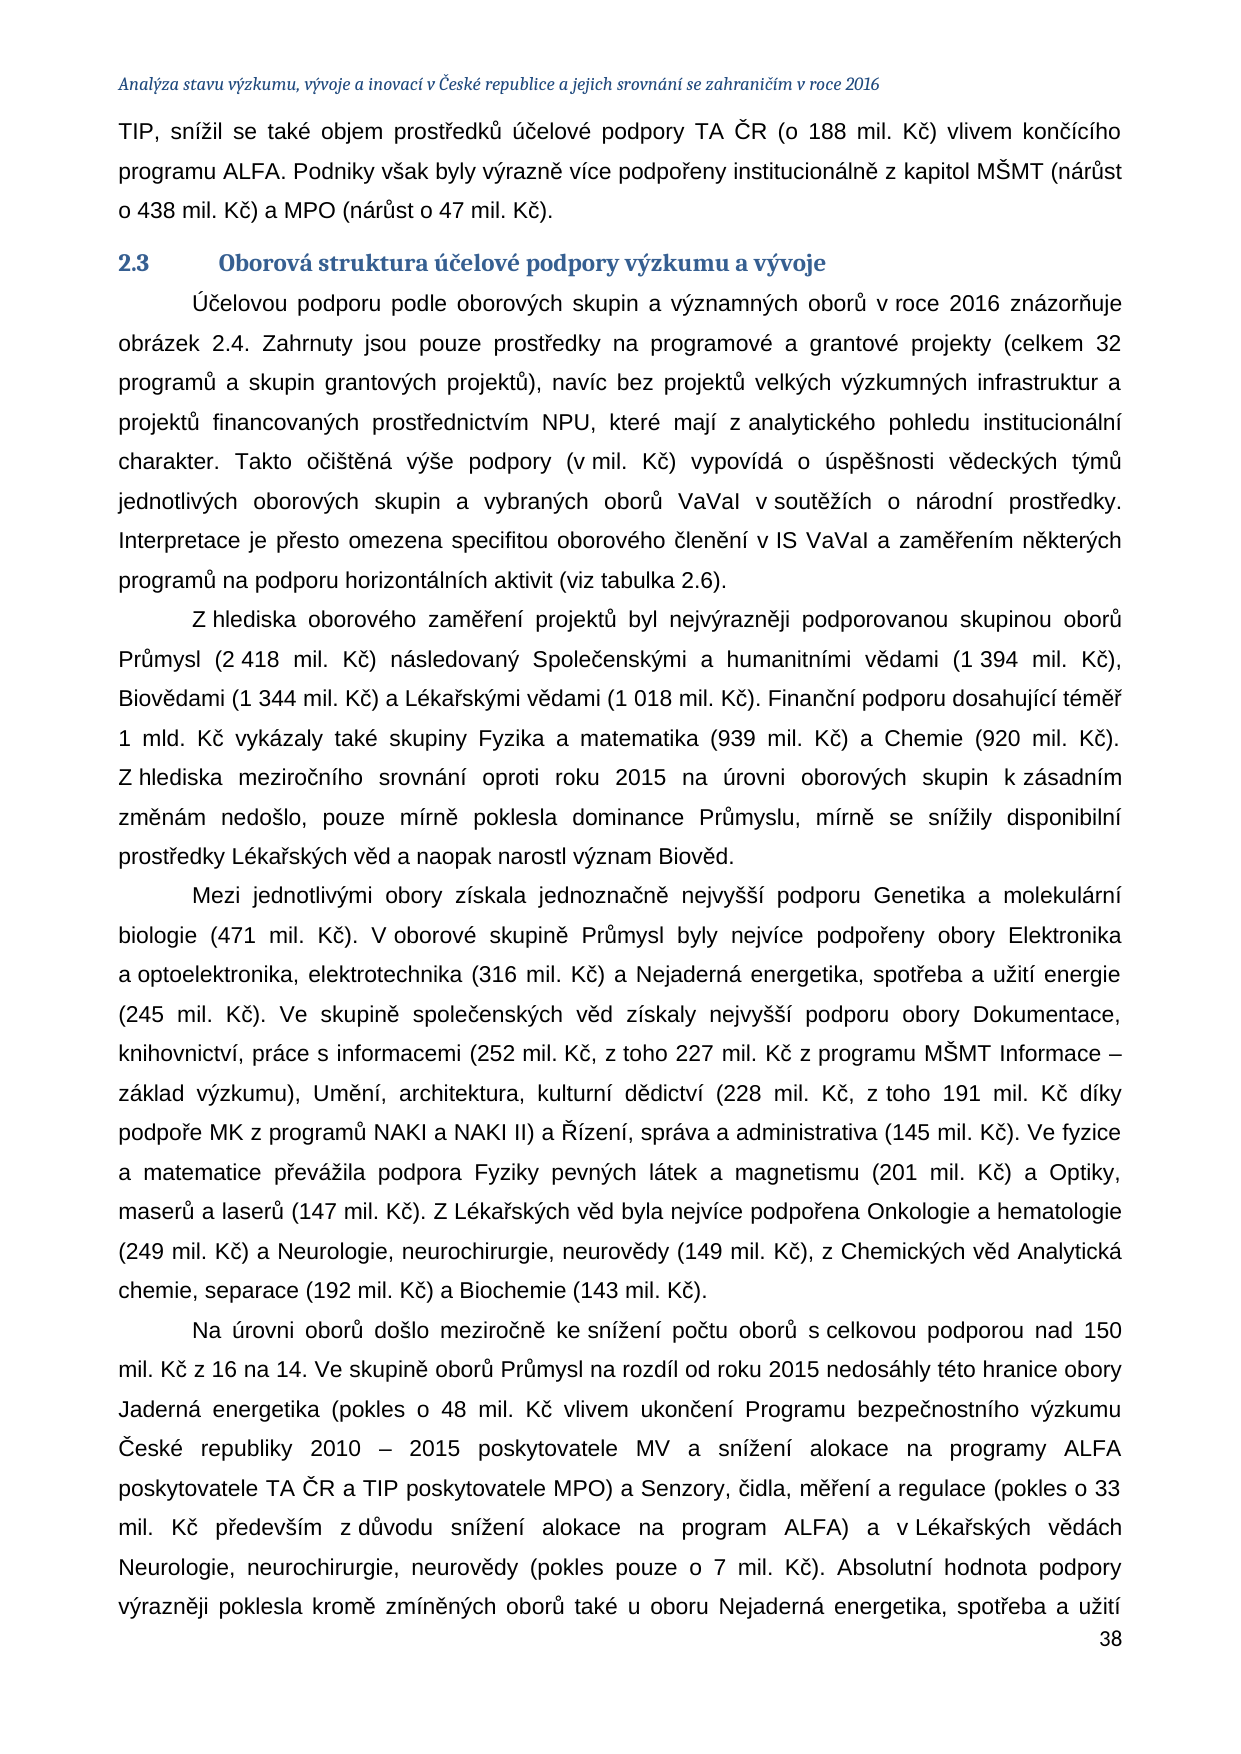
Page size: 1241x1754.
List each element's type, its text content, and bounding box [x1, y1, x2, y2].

text Mezi jednotlivými obory získala jednoznačně nejvyšší podporu Genetika a molekulární biologie (471 mil. Kč). V oborové skupině Průmysl byly nejvíce podpořeny obory Elektronika a optoelektronika, elektrotechnika (316 mil. Kč) a Nejaderná energetika, spotřeba a užití energie (245 mil. Kč). Ve skupině společenských věd získaly nejvyšší podporu obory Dokumentace, knihovnictví, práce s informacemi (252 mil. Kč, z toho 227 mil. Kč z programu MŠMT Informace – základ výzkumu), Umění, architektura, kulturní dědictví (228 mil. Kč, z toho 191 mil. Kč díky podpoře MK z programů NAKI a NAKI II) a Řízení, správa a administrativa (145 mil. Kč). Ve fyzice a matematice převážila podpora Fyziky pevných látek a magnetismu (201 mil. Kč) a Optiky, maserů a laserů (147 mil. Kč). Z Lékařských věd byla nejvíce podpořena Onkologie a hematologie (249 mil. Kč) a Neurologie, neurochirurgie, neurovědy (149 mil. Kč), z Chemických věd Analytická chemie, separace (192 mil. Kč) a Biochemie (143 mil. Kč). [118, 882, 1122, 1304]
text Z hlediska oborového zaměření projektů byl nejvýrazněji podporovanou skupinou oborů Průmysl (2 418 mil. Kč) následovaný Společenskými a humanitními vědami (1 394 mil. Kč), Biovědami (1 344 mil. Kč) a Lékařskými vědami (1 018 mil. Kč). Finanční podporu dosahující téměř 1 mld. Kč vykázaly také skupiny Fyzika a matematika (939 mil. Kč) a Chemie (920 mil. Kč). Z hlediska meziročního srovnání oproti roku 2015 na úrovni oborových skupin k zásadním změnám nedošlo, pouze mírně poklesla dominance Průmyslu, mírně se snížily disponibilní prostředky Lékařských věd a naopak narostl význam Biověd. [118, 606, 1122, 869]
text 2.3 Oborová struktura účelové podpory výzkumu a vývoje [118, 249, 1122, 278]
text Účelovou podporu podle oborových skupin a významných oborů v roce 2016 znázorňuje obrázek 2.4. Zahrnuty jsou pouze prostředky na programové a grantové projekty (celkem 32 programů a skupin grantových projektů), navíc bez projektů velkých výzkumných infrastruktur a projektů financovaných prostřednictvím NPU, které mají z analytického pohledu institucionální charakter. Takto očištěná výše podpory (v mil. Kč) vypovídá o úspěšnosti vědeckých týmů jednotlivých oborových skupin a vybraných oborů VaVaI v soutěžích o národní prostředky. Interpretace je přesto omezena specifitou oborového členění v IS VaVaI a zaměřením některých programů na podporu horizontálních aktivit (viz tabulka 2.6). [118, 290, 1122, 593]
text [118, 1317, 1122, 1619]
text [118, 118, 1122, 223]
